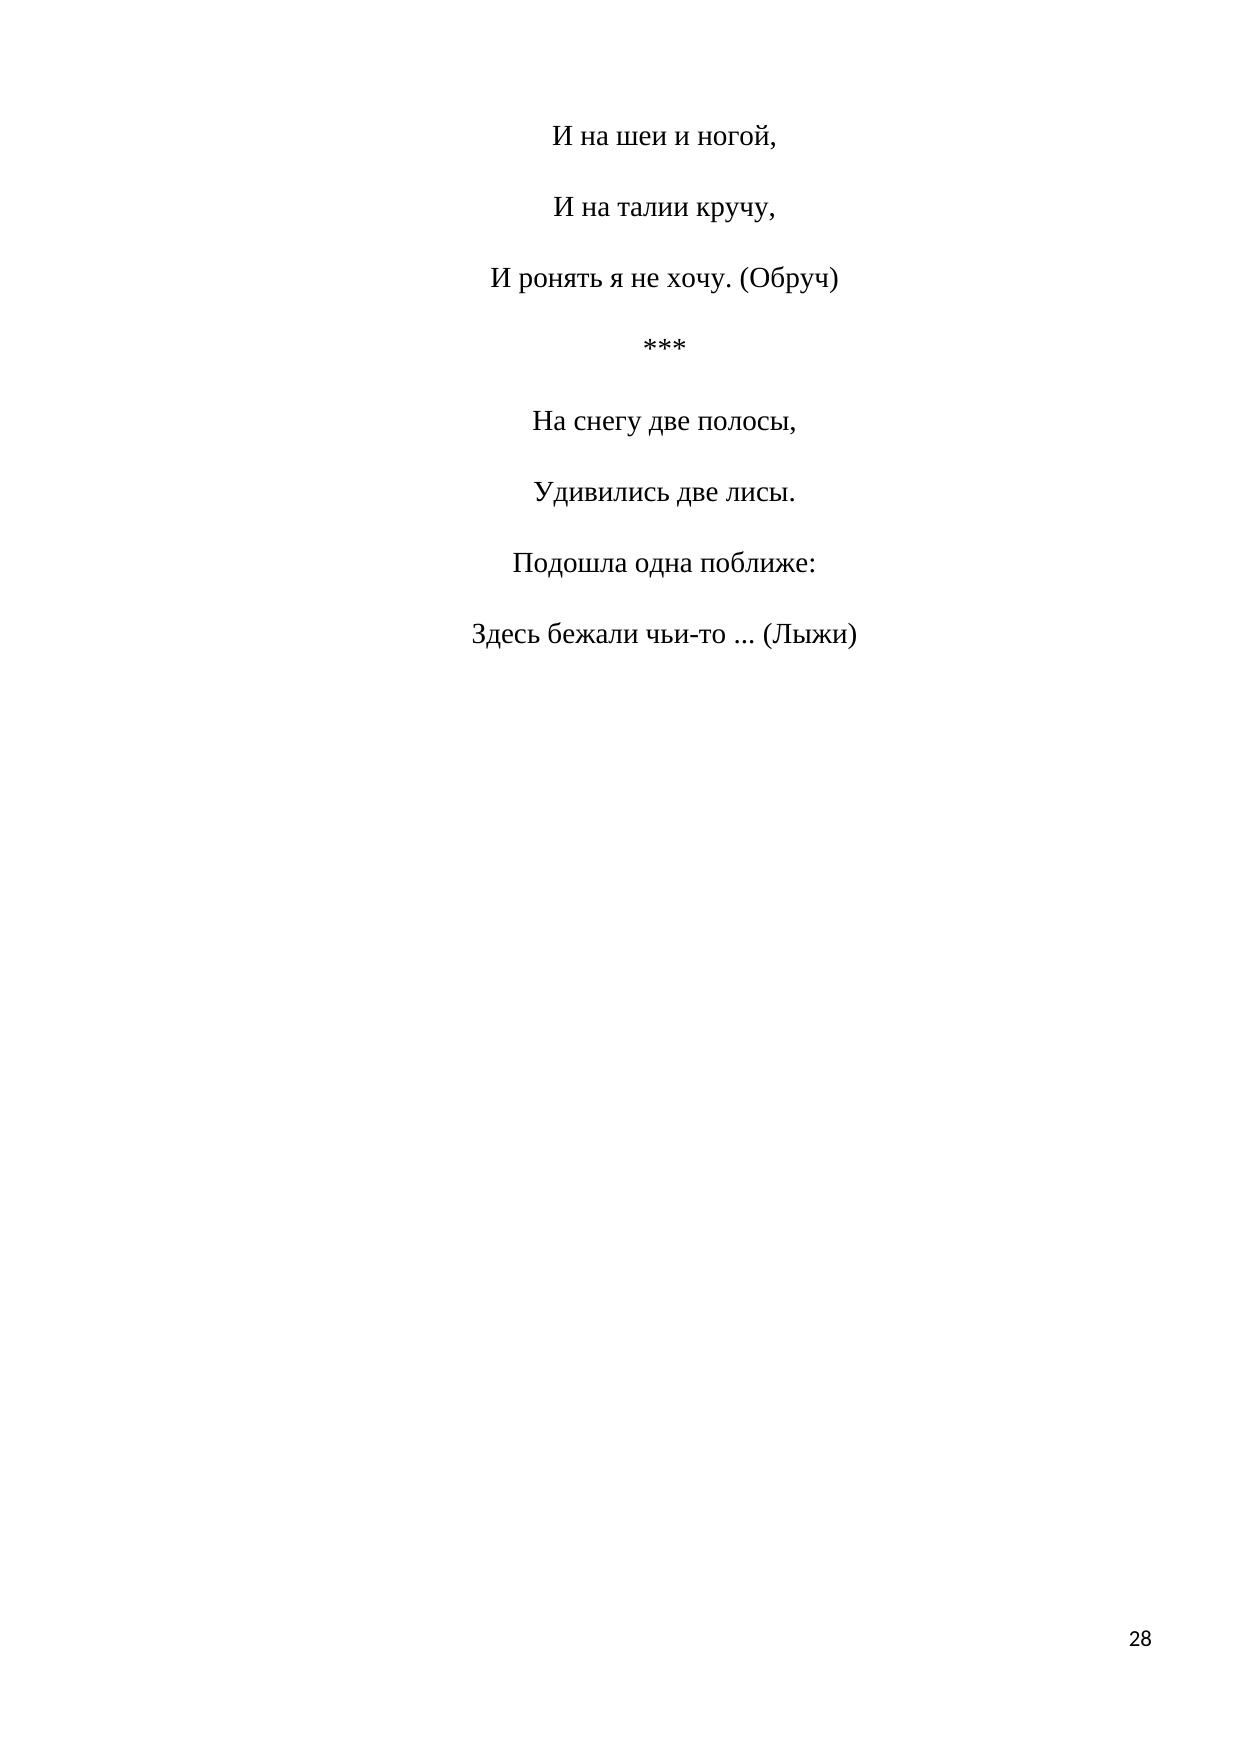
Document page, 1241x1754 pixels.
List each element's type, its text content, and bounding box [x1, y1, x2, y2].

text И ронять я не хочу. (Обруч) [177, 260, 1152, 294]
text И на шеи и ногой, [177, 118, 1152, 152]
text Подошла одна поближе: [177, 545, 1152, 578]
text И на талии кручу, [177, 189, 1152, 223]
text Здесь бежали чьи-то ... (Лыжи) [177, 616, 1152, 650]
text На снегу две полосы, [177, 403, 1152, 436]
text Удивились две лисы. [177, 474, 1152, 507]
text *** [177, 332, 1152, 365]
